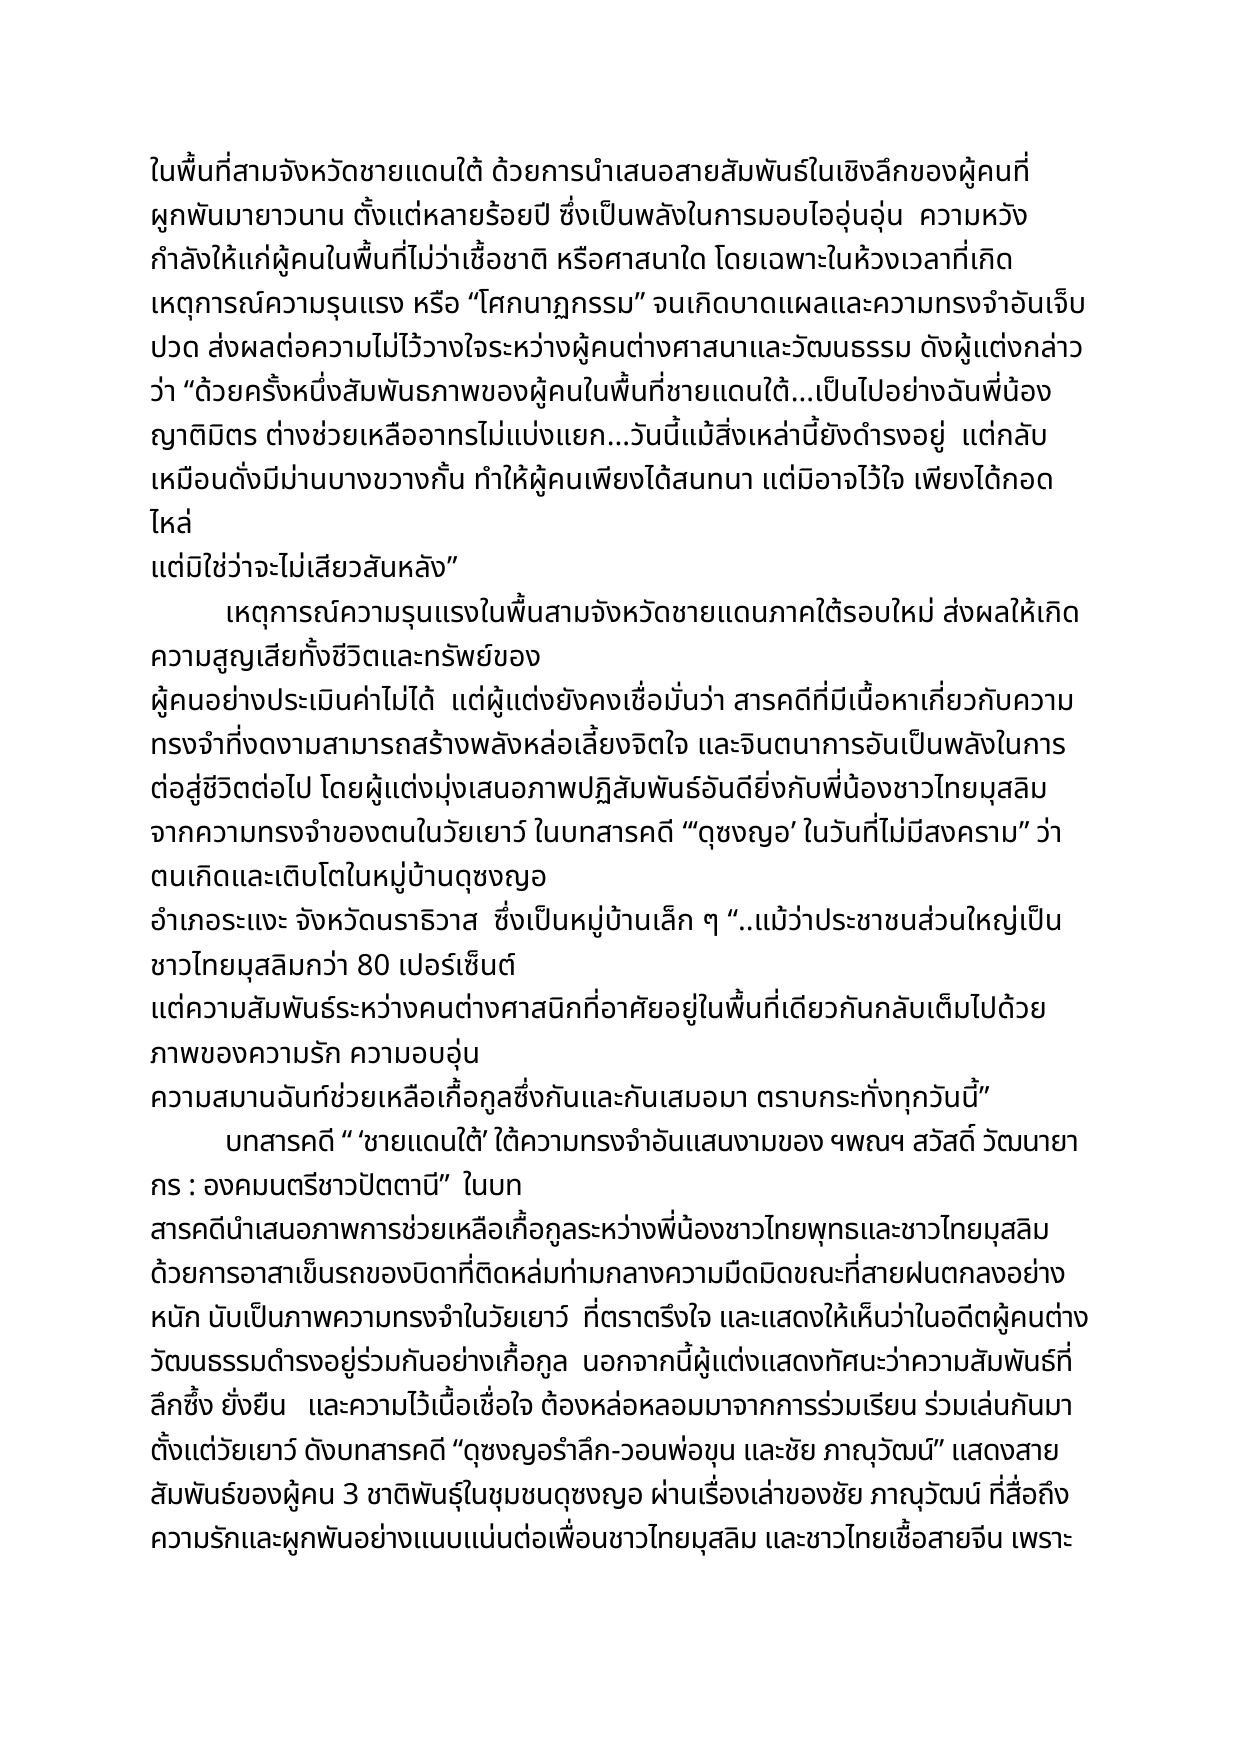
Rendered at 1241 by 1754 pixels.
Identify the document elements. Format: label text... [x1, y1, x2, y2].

text เหตุการณ์ความรุนแรงในพื้นสามจังหวัดชายแดนภาคใต้รอบใหม่ ส่งผลให้เกิดความสูญเสียทั้งชีวิตและทรัพย์ของ ผู้คนอย่างประเมินค่าไม่ได้ แต่ผู้แต่งยังคงเชื่อมั่นว่า สารคดีที่มีเนื้อหาเกี่ยวกับความทรงจำที่งดงามสามารถสร้างพลังหล่อเลี้ยงจิตใจ และจินตนาการอันเป็นพลังในการต่อสู่ชีวิตต่อไป โดยผู้แต่งมุ่งเสนอภาพปฏิสัมพันธ์อันดียิ่งกับพี่น้องชาวไทยมุสลิมจากความทรงจำของตนในวัยเยาว์ ในบทสารคดี “‘ดุซงญอ’ ในวันที่ไม่มีสงคราม” ว่าตนเกิดและเติบโตในหมู่บ้านดุซงญอ อำเภอระแงะ จังหวัดนราธิวาส ซึ่งเป็นหมู่บ้านเล็ก ๆ “..แม้ว่าประชาชนส่วนใหญ่เป็นชาวไทยมุสลิมกว่า 80 เปอร์เซ็นต์ แต่ความสัมพันธ์ระหว่างคนต่างศาสนิกที่อาศัยอยู่ในพื้นที่เดียวกันกลับเต็มไปด้วยภาพของความรัก ความอบอุ่น ความสมานฉันท์ช่วยเหลือเกื้อกูลซึ่งกันและกันเสมอมา ตราบกระทั่งทุกวันนี้” [150, 591, 1090, 1120]
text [150, 150, 1090, 591]
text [150, 1120, 1090, 1561]
